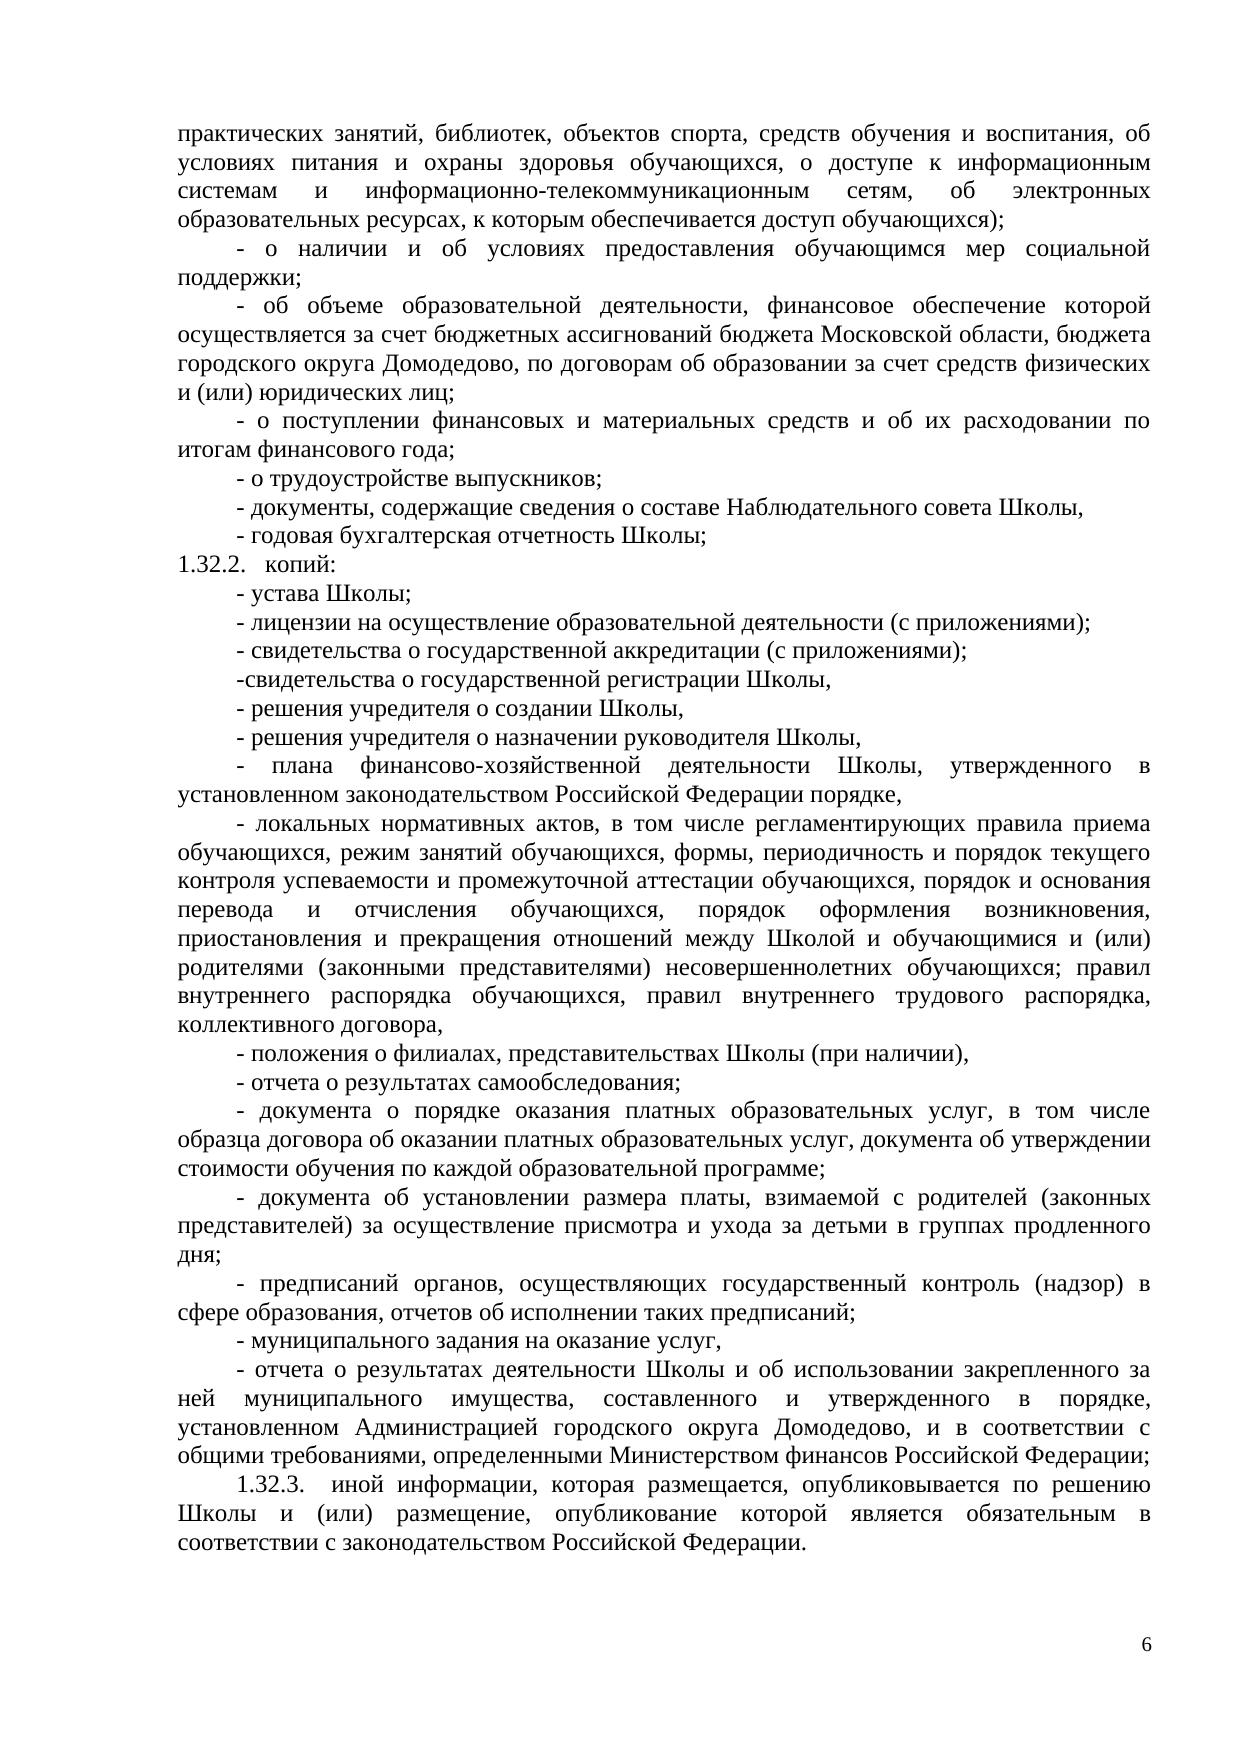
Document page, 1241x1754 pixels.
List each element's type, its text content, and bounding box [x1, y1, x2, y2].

text 1.32.3. иной информации, которая размещается, опубликовывается по решению Школы и (или) размещение, опубликование которой является обязательным в соответствии с законодательством Российской Федерации. [177, 1469, 1152, 1556]
list - решения учредителя о назначении руководителя Школы, [177, 722, 1152, 751]
text - устава Школы; [177, 578, 1152, 607]
text 1.32.2. копий: [177, 549, 1152, 578]
text - свидетельства о государственной аккредитации (с приложениями); [177, 636, 1152, 664]
text - документа о порядке оказания платных образовательных услуг, в том числе образца договора об оказании платных образовательных услуг, документа об утверждении стоимости обучения по каждой образовательной программе; [177, 1096, 1152, 1182]
text - лицензии на осуществление образовательной деятельности (с приложениями); [177, 607, 1152, 636]
list - годовая бухгалтерская отчетность Школы; [177, 521, 1152, 549]
text - отчета о результатах самообследования; [177, 1067, 1152, 1096]
text - предписаний органов, осуществляющих государственный контроль (надзор) в сфере образования, отчетов об исполнении таких предписаний; [177, 1268, 1152, 1326]
list - локальных нормативных актов, в том числе регламентирующих правила приема обучающихся, режим занятий обучающихся, формы, периодичность и порядок текущего контроля успеваемости и промежуточной аттестации обучающихся, порядок и основания перевода и отчисления обучающихся, порядок оформления возникновения, приостановления и прекращения отношений между Школой и обучающимися и (или) родителями (законными представителями) несовершеннолетних обучающихся; правил внутреннего распорядка обучающихся, правил внутреннего трудового распорядка, коллективного договора, [177, 808, 1152, 1038]
text - о поступлении финансовых и материальных средств и об их расходовании по итогам финансового года; [177, 406, 1152, 463]
list - решения учредителя о создании Школы, [177, 693, 1152, 722]
list - муниципального задания на оказание услуг, [177, 1326, 1152, 1354]
text - о наличии и об условиях предоставления обучающимся мер социальной поддержки; [177, 233, 1152, 291]
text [177, 118, 1152, 233]
text - о трудоустройстве выпускников; [177, 463, 1152, 492]
list -свидетельства о государственной регистрации Школы, [177, 664, 1152, 693]
list - отчета о результатах деятельности Школы и об использовании закрепленного за ней муниципального имущества, составленного и утвержденного в порядке, установленном Администрацией городского округа Домодедово, и в соответствии с общими требованиями, определенными Министерством финансов Российской Федерации; [177, 1354, 1152, 1469]
text - документа об установлении размера платы, взимаемой с родителей (законных представителей) за осуществление присмотра и ухода за детьми в группах продленного дня; [177, 1182, 1152, 1268]
list - положения о филиалах, представительствах Школы (при наличии), [177, 1038, 1152, 1067]
list - документы, содержащие сведения о составе Наблюдательного совета Школы, [177, 492, 1152, 521]
text - об объеме образовательной деятельности, финансовое обеспечение которой осуществляется за счет бюджетных ассигнований бюджета Московской области, бюджета городского округа Домодедово, по договорам об образовании за счет средств физических и (или) юридических лиц; [177, 291, 1152, 406]
list - плана финансово-хозяйственной деятельности Школы, утвержденного в установленном законодательством Российской Федерации порядке, [177, 751, 1152, 808]
